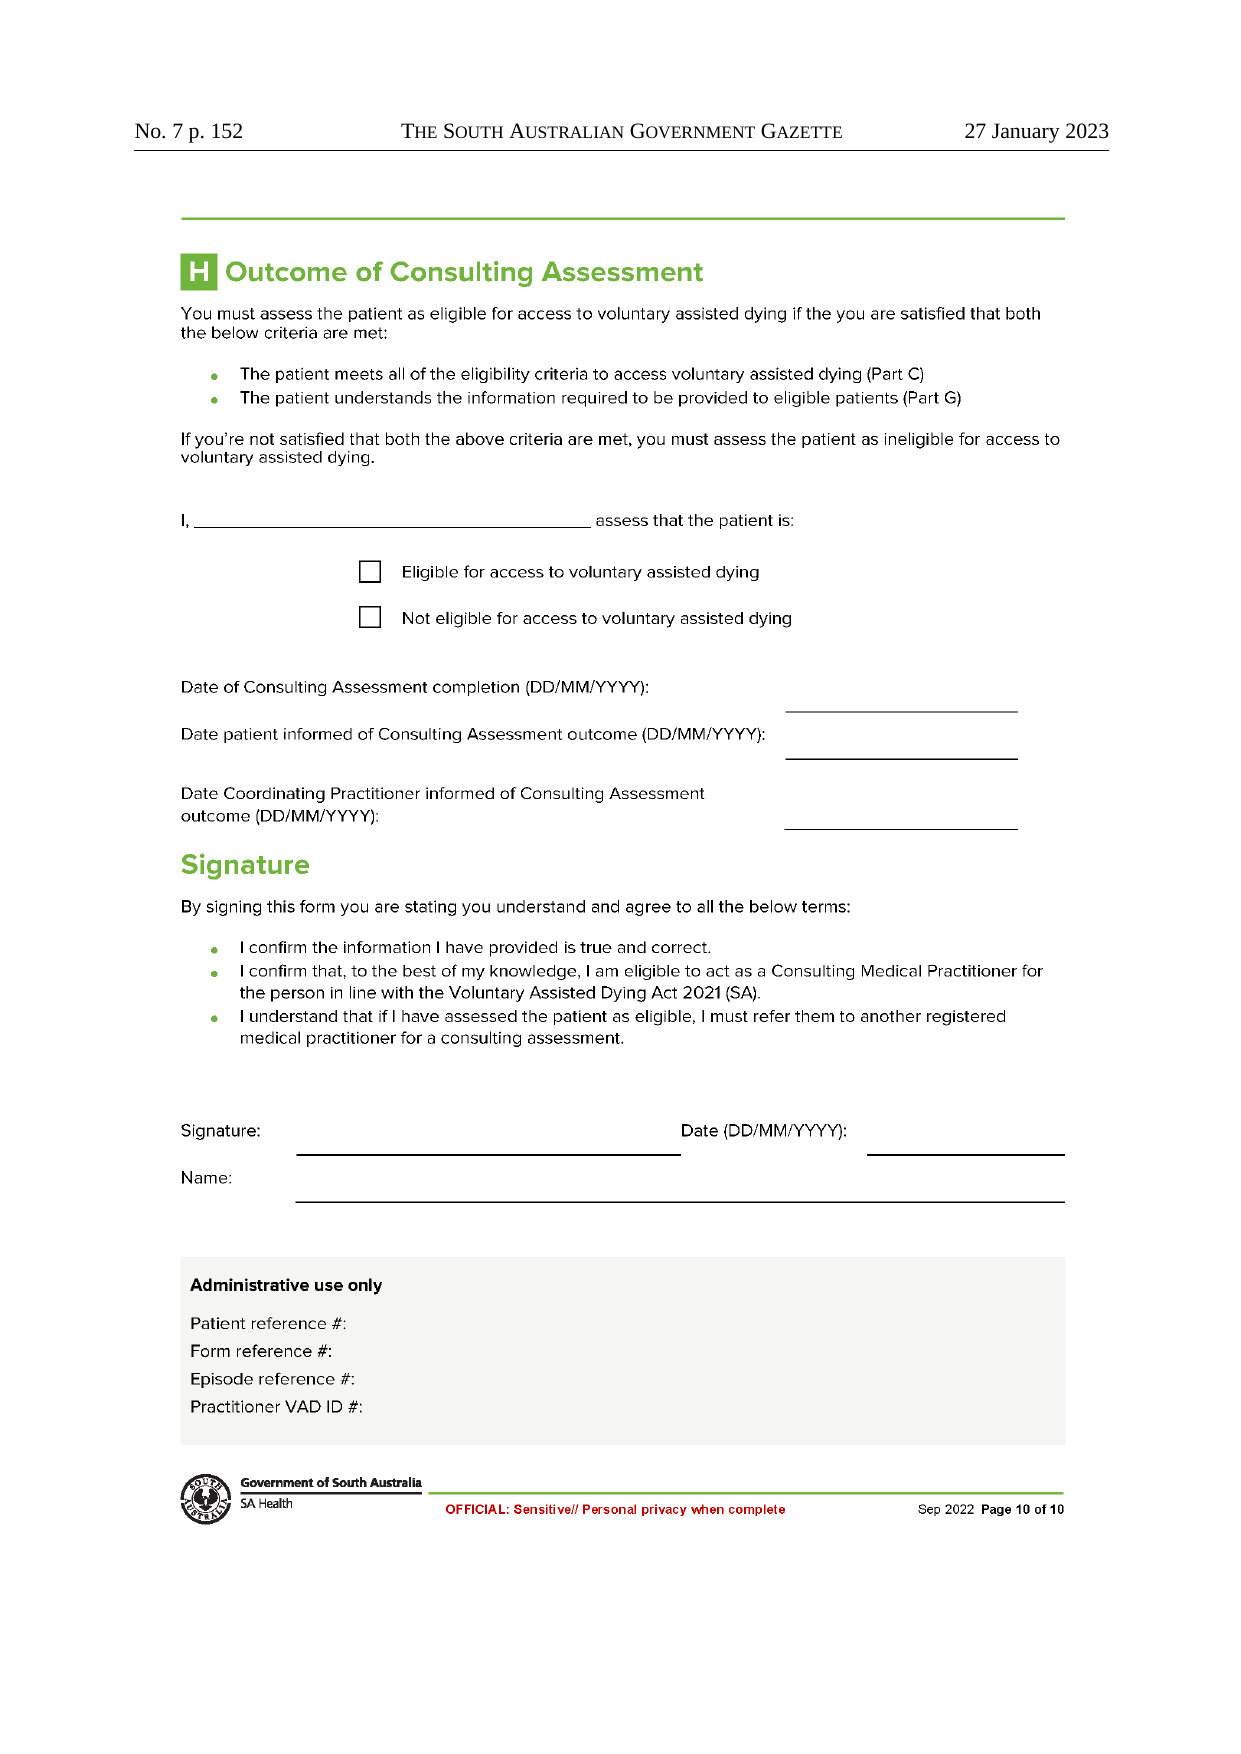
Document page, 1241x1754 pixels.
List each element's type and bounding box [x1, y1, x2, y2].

picture [134, 174, 1110, 1553]
